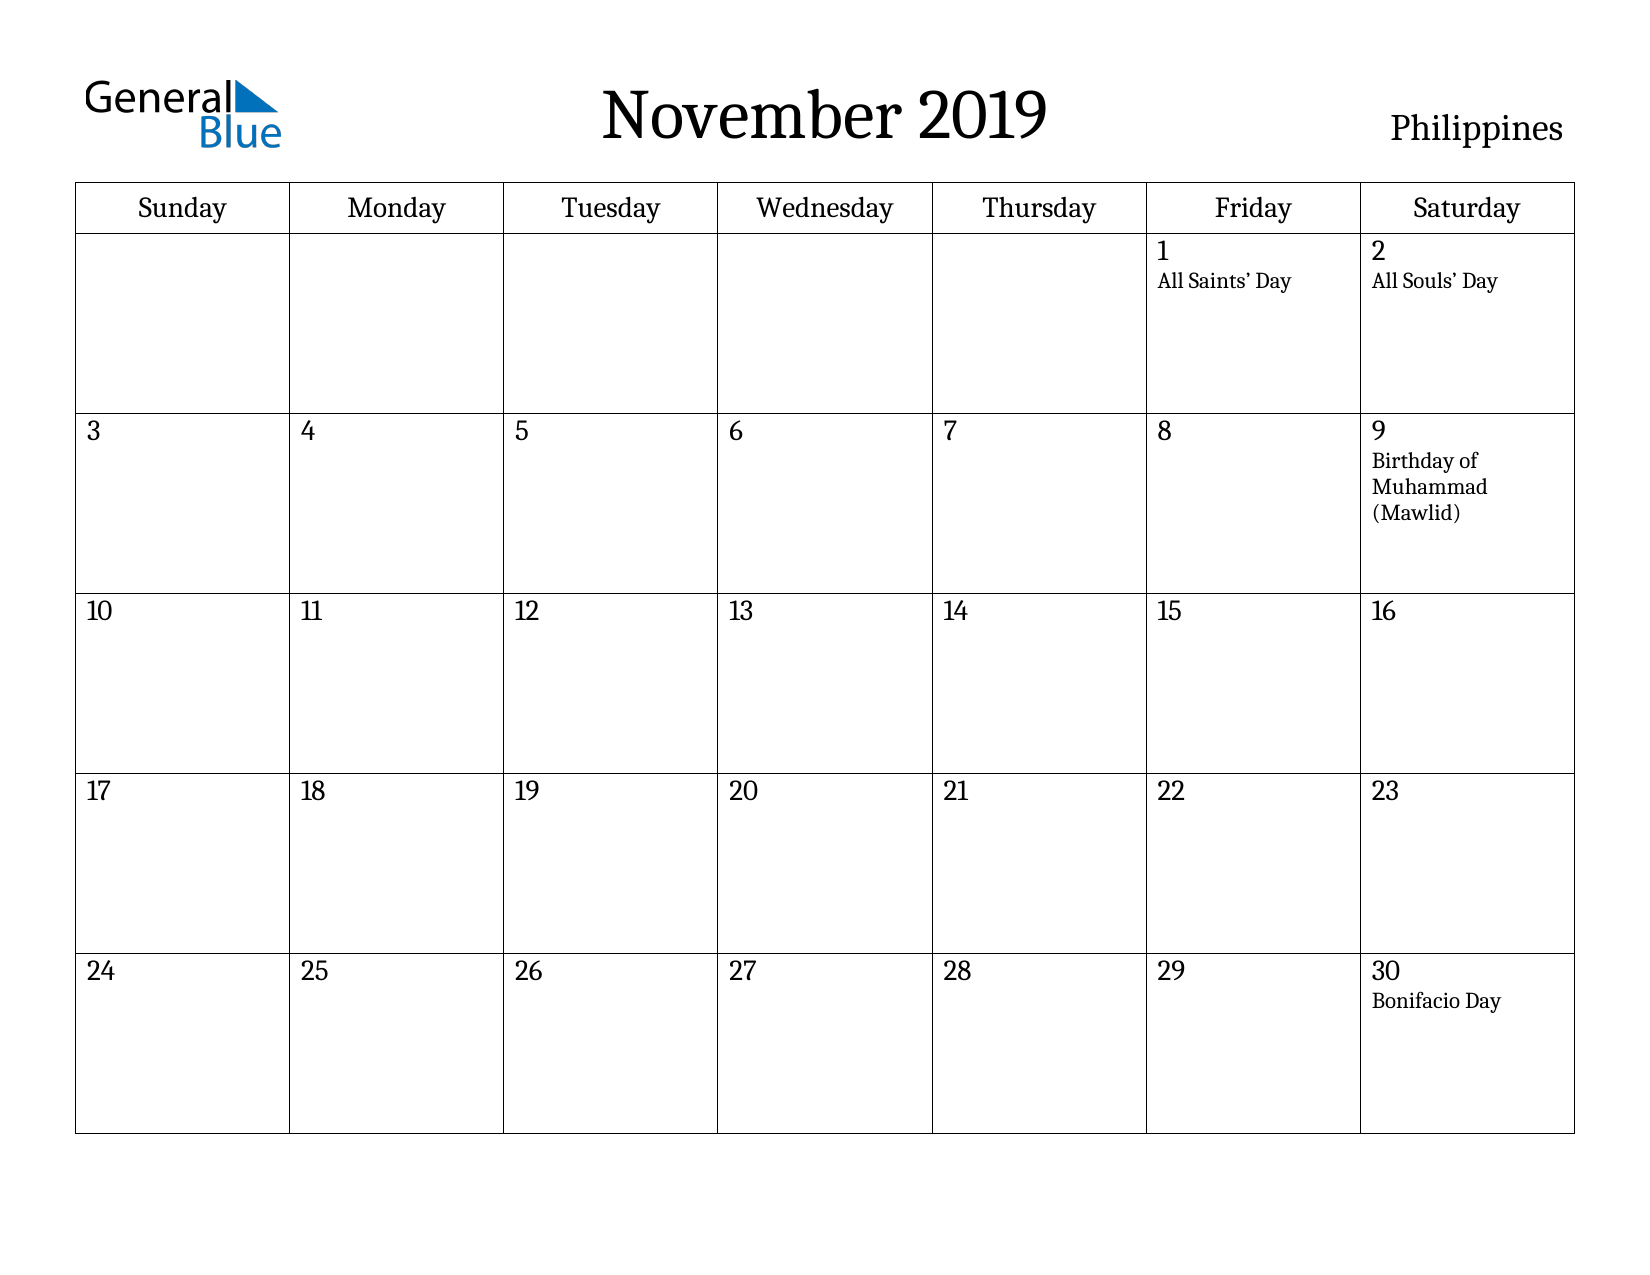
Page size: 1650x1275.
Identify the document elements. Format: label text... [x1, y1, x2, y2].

picture [86, 80, 281, 148]
table_cell 4 [290, 414, 503, 447]
table_cell [718, 267, 932, 413]
table_cell [933, 267, 1146, 413]
table_cell [504, 267, 717, 413]
table_cell [76, 988, 289, 1133]
table_cell 15 [1147, 594, 1360, 627]
table_cell 25 [290, 954, 503, 987]
table_cell Saturday [1361, 183, 1574, 233]
table_header [76, 75, 503, 182]
table_cell 20 [718, 774, 932, 807]
table_cell [76, 627, 289, 773]
table_cell 27 [718, 954, 932, 987]
table_cell Sunday [76, 183, 289, 233]
table_cell 5 [504, 414, 717, 447]
table_cell All Saints’ Day [1147, 267, 1360, 413]
table_cell [76, 808, 289, 953]
table_cell 13 [718, 594, 932, 627]
table_cell All Souls’ Day [1361, 267, 1574, 413]
table_cell [290, 988, 503, 1133]
table_cell [933, 448, 1146, 593]
table_cell [1147, 808, 1360, 953]
table_cell 21 [933, 774, 1146, 807]
table_cell [933, 808, 1146, 953]
table_cell Bonifacio Day [1361, 988, 1574, 1133]
table_cell 14 [933, 594, 1146, 627]
table_cell [290, 448, 503, 593]
table_cell 9 [1361, 414, 1574, 447]
table_cell 8 [1147, 414, 1360, 447]
table_cell [504, 234, 717, 267]
table_cell [718, 234, 932, 267]
table_cell 28 [933, 954, 1146, 987]
table_cell 6 [718, 414, 932, 447]
table_cell 19 [504, 774, 717, 807]
table_cell 18 [290, 774, 503, 807]
table_cell 24 [76, 954, 289, 987]
table_cell 16 [1361, 594, 1574, 627]
table_cell 1 [1147, 234, 1360, 267]
table_cell [290, 267, 503, 413]
table_cell 17 [76, 774, 289, 807]
table_cell 30 [1361, 954, 1574, 987]
table_cell [76, 448, 289, 593]
table_cell 3 [76, 414, 289, 447]
table_cell 12 [504, 594, 717, 627]
table_cell [504, 988, 717, 1133]
table_cell [1147, 448, 1360, 593]
table_cell 10 [76, 594, 289, 627]
table_cell [718, 988, 932, 1133]
table_cell [933, 234, 1146, 267]
table_cell [1361, 627, 1574, 773]
table_cell [504, 448, 717, 593]
table_header Philippines [1146, 75, 1574, 182]
table_header November 2019 [504, 75, 1146, 182]
table_cell 22 [1147, 774, 1360, 807]
table_cell Tuesday [504, 183, 717, 233]
table_cell Friday [1147, 183, 1360, 233]
table_cell [290, 627, 503, 773]
table_cell Wednesday [718, 183, 932, 233]
table_cell [718, 448, 932, 593]
table_cell [933, 627, 1146, 773]
table_cell [1147, 988, 1360, 1133]
table_cell [933, 988, 1146, 1133]
table_cell [504, 627, 717, 773]
table_cell [290, 234, 503, 267]
table_cell 26 [504, 954, 717, 987]
table_cell 2 [1361, 234, 1574, 267]
table_cell [1147, 627, 1360, 773]
table_cell 7 [933, 414, 1146, 447]
table_cell [1361, 808, 1574, 953]
table_cell [76, 234, 289, 267]
table_cell 29 [1147, 954, 1360, 987]
table_cell 23 [1361, 774, 1574, 807]
table_cell 11 [290, 594, 503, 627]
table_cell Birthday of Muhammad (Mawlid) [1361, 448, 1574, 593]
table_cell [504, 808, 717, 953]
table_cell [290, 808, 503, 953]
table_cell Monday [290, 183, 503, 233]
table_cell [76, 267, 289, 413]
table_cell [718, 627, 932, 773]
table_cell Thursday [933, 183, 1146, 233]
table_cell [718, 808, 932, 953]
